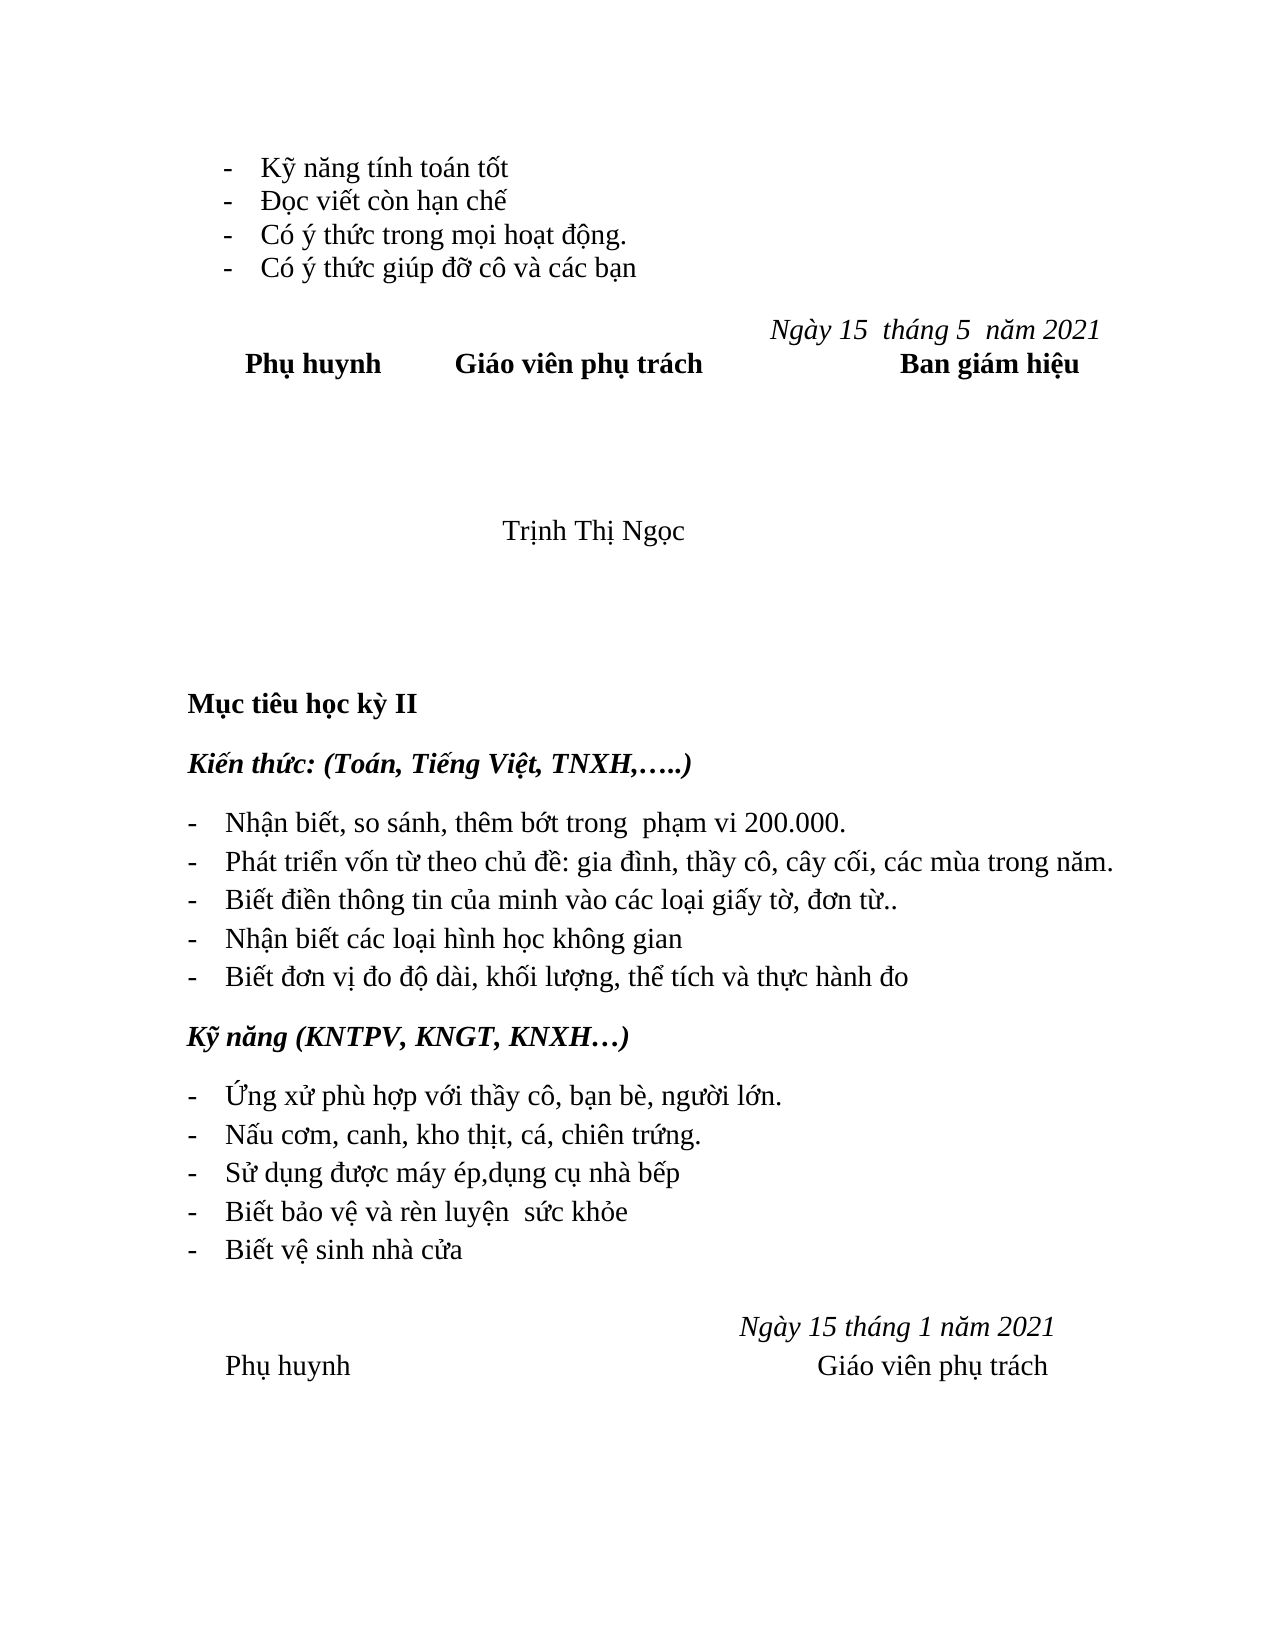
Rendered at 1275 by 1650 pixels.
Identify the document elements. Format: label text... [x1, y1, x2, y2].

list Kỹ năng tính toán tốt [223, 150, 1125, 183]
text Trịnh Thị Ngọc [150, 513, 1125, 547]
text Kiến thức: (Toán, Tiếng Việt, TNXH,…..) [187, 746, 1125, 779]
list Phát triển vốn từ theo chủ đề: gia đình, thầy cô, cây cối, các mùa trong năm. [187, 844, 1125, 877]
list Có ý thức giúp đỡ cô và các bạn [223, 251, 1125, 284]
list Ngày 15 tháng 1 năm 2021 [225, 1309, 1125, 1343]
list Đọc viết còn hạn chế [223, 183, 1125, 217]
list Nấu cơm, canh, kho thịt, cá, chiên trứng. [187, 1117, 1125, 1150]
list Biết bảo vệ và rèn luyện sức khỏe [187, 1194, 1125, 1227]
text Kỹ năng (KNTPV, KNGT, KNXH…) [150, 1019, 1125, 1052]
list Biết đơn vị đo độ dài, khối lượng, thể tích và thực hành đo [187, 959, 1125, 993]
list Biết điền thông tin của minh vào các loại giấy tờ, đơn từ.. [187, 882, 1125, 916]
text Mục tiêu học kỳ II [187, 687, 1125, 720]
text Phụ huynh Giáo viên phụ trách Ban giám hiệu [150, 346, 1125, 379]
list Nhận biết, so sánh, thêm bớt trong phạm vi 200.000. [187, 805, 1125, 839]
list Biết vệ sinh nhà cửa [187, 1232, 1125, 1266]
text Ngày 15 tháng 5 năm 2021 [150, 312, 1125, 346]
list Phụ huynh Giáo viên phụ trách [225, 1348, 1125, 1382]
list Có ý thức trong mọi hoạt động. [223, 217, 1125, 251]
list Nhận biết các loại hình học không gian [187, 921, 1125, 954]
list Sử dụng được máy ép,dụng cụ nhà bếp [187, 1155, 1125, 1189]
list Ứng xử phù hợp với thầy cô, bạn bè, người lớn. [187, 1078, 1125, 1112]
